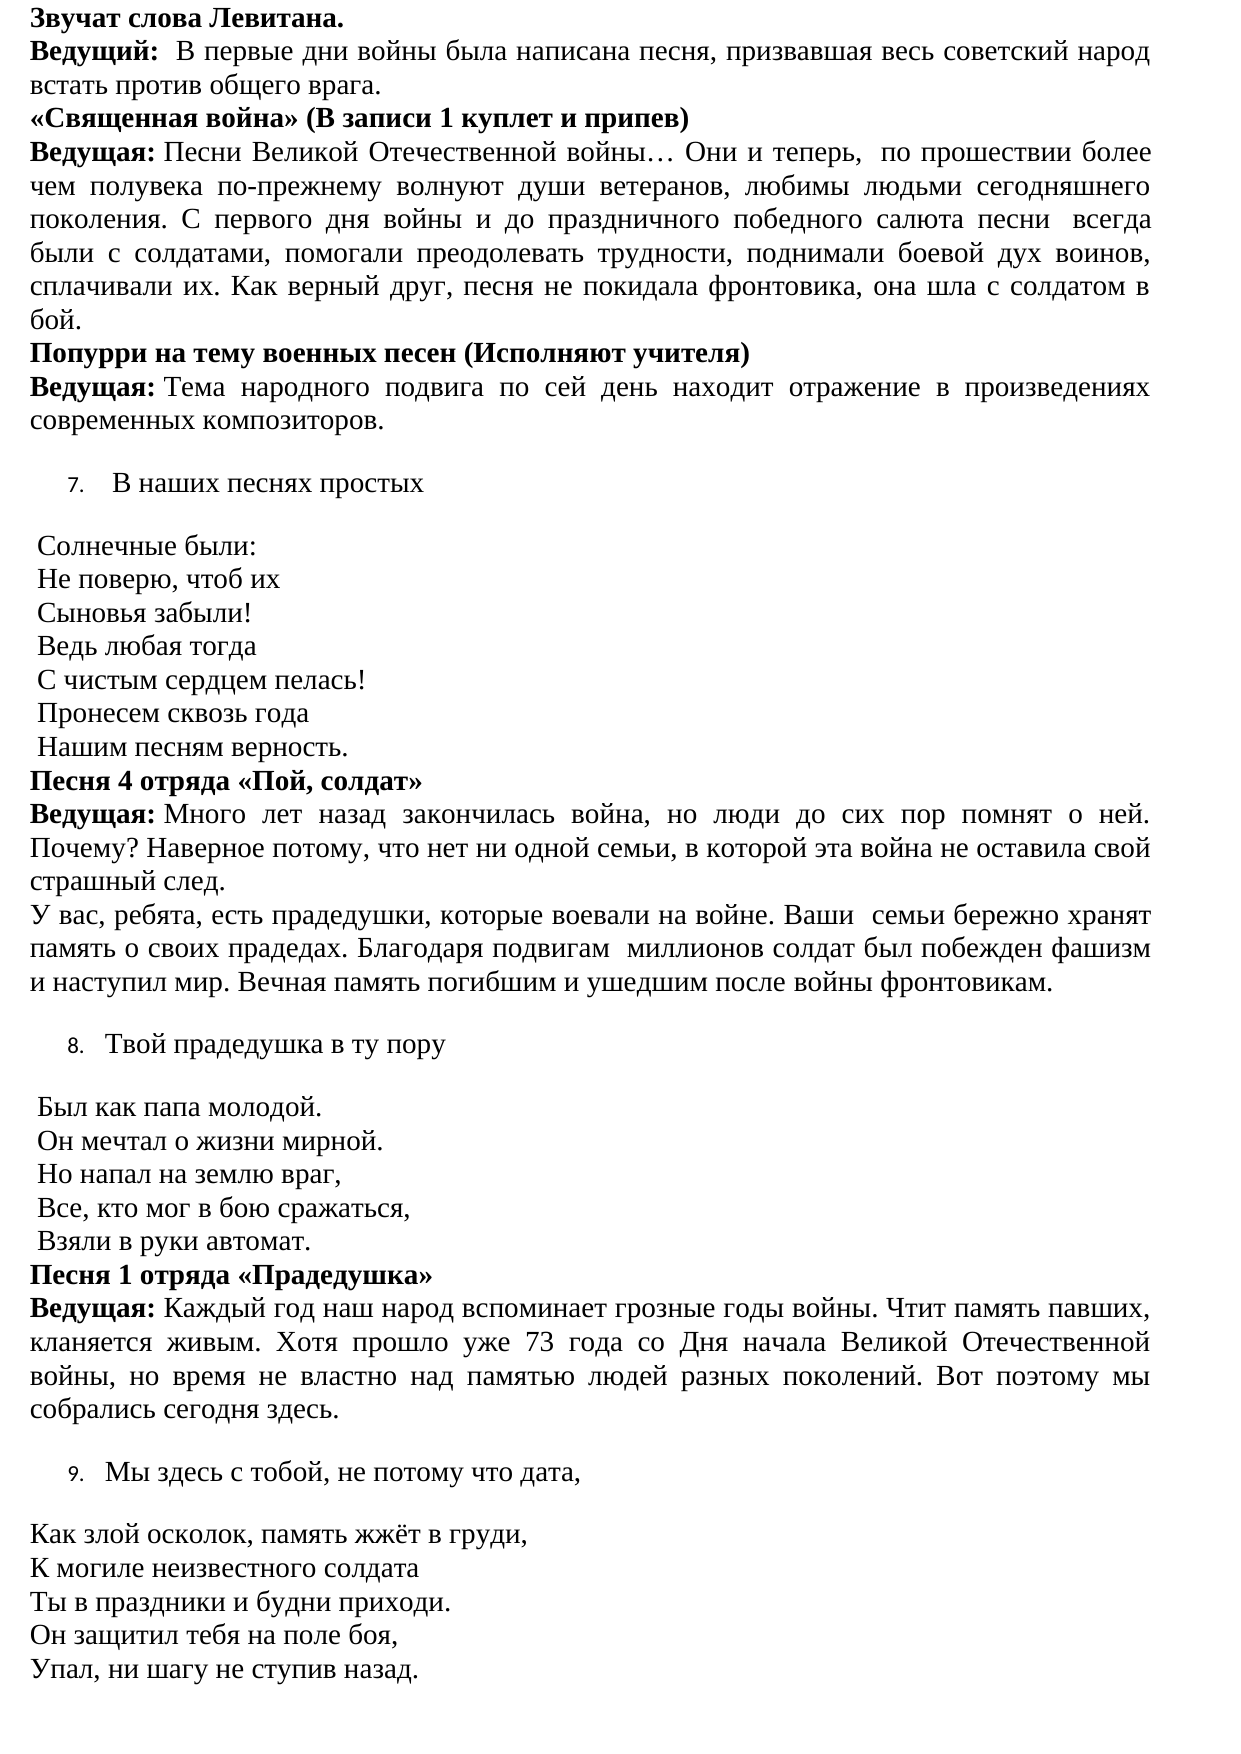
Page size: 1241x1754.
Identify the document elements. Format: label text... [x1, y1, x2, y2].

text Сыновья забыли! [29, 595, 1152, 628]
text Ведущая: Тема народного подвига по сей день находит отражение в произведениях современных композиторов. [29, 369, 1152, 436]
list Твой прадедушка в ту пору [67, 1027, 1152, 1060]
text Упал, ни шагу не ступив назад. [29, 1651, 1152, 1684]
list В наших песнях простых [67, 465, 1152, 499]
list Мы здесь с тобой, не потому что дата, [67, 1454, 1152, 1487]
text Он мечтал о жизни мирной. [29, 1123, 1152, 1156]
text «Священная война» (В записи 1 куплет и припев) [29, 101, 1152, 134]
text Нашим песням верность. [29, 729, 1152, 763]
text Не поверю, чтоб их [29, 561, 1152, 595]
text Взяли в руки автомат. [29, 1223, 1152, 1257]
text Пронесем сквозь года [29, 696, 1152, 729]
text Ведущая: Песни Великой Отечественной войны… Они и теперь, по прошествии более чем полувека по-прежнему волнуют души ветеранов, любимы людьми сегодняшнего поколения. С первого дня войны и до праздничного победного салюта песни всегда были с солдатами, помогали преодолевать трудности, поднимали боевой дух воинов, сплачивали их. Как верный друг, песня не покидала фронтовика, она шла с солдатом в бой. [29, 134, 1152, 335]
text Но напал на землю враг, [29, 1156, 1152, 1190]
text Все, кто мог в бою сражаться, [29, 1190, 1152, 1223]
text С чистым сердцем пелась! [29, 662, 1152, 696]
text Ведущий: В первые дни войны была написана песня, призвавшая весь советский народ встать против общего врага. [29, 33, 1152, 101]
text Ты в праздники и будни приходи. [29, 1584, 1152, 1617]
text Он защитил тебя на поле боя, [29, 1617, 1152, 1651]
text Как злой осколок, память жжёт в груди, [29, 1517, 1152, 1550]
text Ведущая: Много лет назад закончилась война, но люди до сих пор помнят о ней. Почему? Наверное потому, что нет ни одной семьи, в которой эта война не оставила свой страшный след. [29, 796, 1152, 897]
text Солнечные были: [29, 528, 1152, 561]
text Ведь любая тогда [29, 628, 1152, 662]
text Был как папа молодой. [29, 1089, 1152, 1123]
text У вас, ребята, есть прадедушки, которые воевали на войне. Ваши семьи бережно хранят память о своих прадедах. Благодаря подвигам миллионов солдат был побежден фашизм и наступил мир. Вечная память погибшим и ушедшим после войны фронтовикам. [29, 897, 1152, 997]
text Звучат слова Левитана. [29, 0, 1152, 33]
text Ведущая: Каждый год наш народ вспоминает грозные годы войны. Чтит память павших, кланяется живым. Хотя прошло уже 73 года со Дня начала Великой Отечественной войны, но время не властно над памятью людей разных поколений. Вот поэтому мы собрались сегодня здесь. [29, 1291, 1152, 1425]
text Песня 1 отряда «Прадедушка» [29, 1257, 1152, 1291]
text Песня 4 отряда «Пой, солдат» [29, 763, 1152, 796]
text Попурри на тему военных песен (Исполняют учителя) [29, 335, 1152, 369]
text К могиле неизвестного солдата [29, 1550, 1152, 1584]
